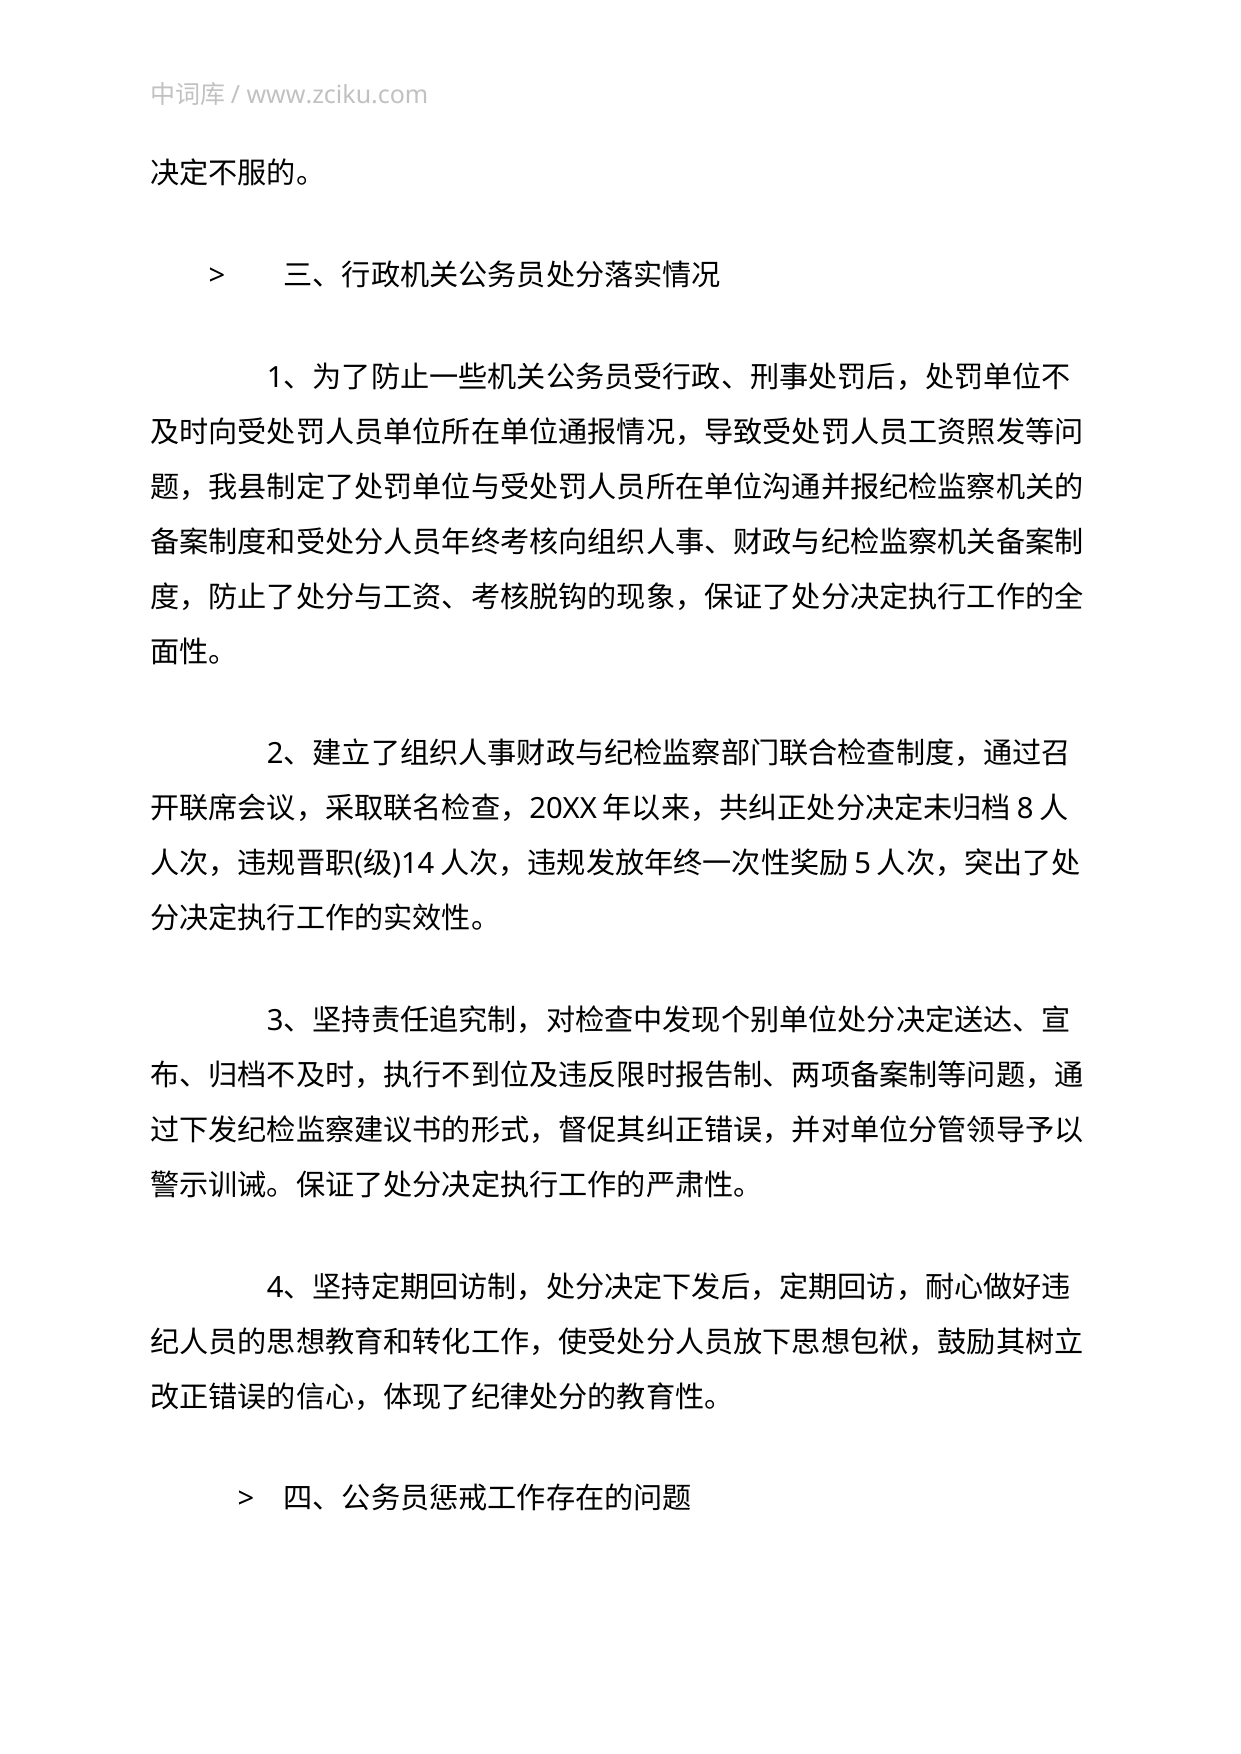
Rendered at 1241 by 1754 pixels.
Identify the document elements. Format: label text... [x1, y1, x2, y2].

text 2、建立了组织人事财政与纪检监察部门联合检查制度，通过召开联席会议，采取联名检查，20XX年以来，共纠正处分决定未归档8人人次，违规晋职(级)14人次，违规发放年终一次性奖励5人次，突出了处分决定执行工作的实效性。 [150, 730, 1090, 937]
text > 三、行政机关公务员处分落实情况 [150, 252, 1090, 294]
text 3、坚持责任追究制，对检查中发现个别单位处分决定送达、宣布、归档不及时，执行不到位及违反限时报告制、两项备案制等问题，通过下发纪检监察建议书的形式，督促其纠正错误，并对单位分管领导予以警示训诫。保证了处分决定执行工作的严肃性。 [150, 997, 1090, 1204]
text > 四、公务员惩戒工作存在的问题 [150, 1475, 1090, 1517]
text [150, 150, 1090, 192]
text 1、为了防止一些机关公务员受行政、刑事处罚后，处罚单位不及时向受处罚人员单位所在单位通报情况，导致受处罚人员工资照发等问题，我县制定了处罚单位与受处罚人员所在单位沟通并报纪检监察机关的备案制度和受处分人员年终考核向组织人事、财政与纪检监察机关备案制度，防止了处分与工资、考核脱钩的现象，保证了处分决定执行工作的全面性。 [150, 354, 1090, 671]
text 4、坚持定期回访制，处分决定下发后，定期回访，耐心做好违纪人员的思想教育和转化工作，使受处分人员放下思想包袱，鼓励其树立改正错误的信心，体现了纪律处分的教育性。 [150, 1263, 1090, 1416]
